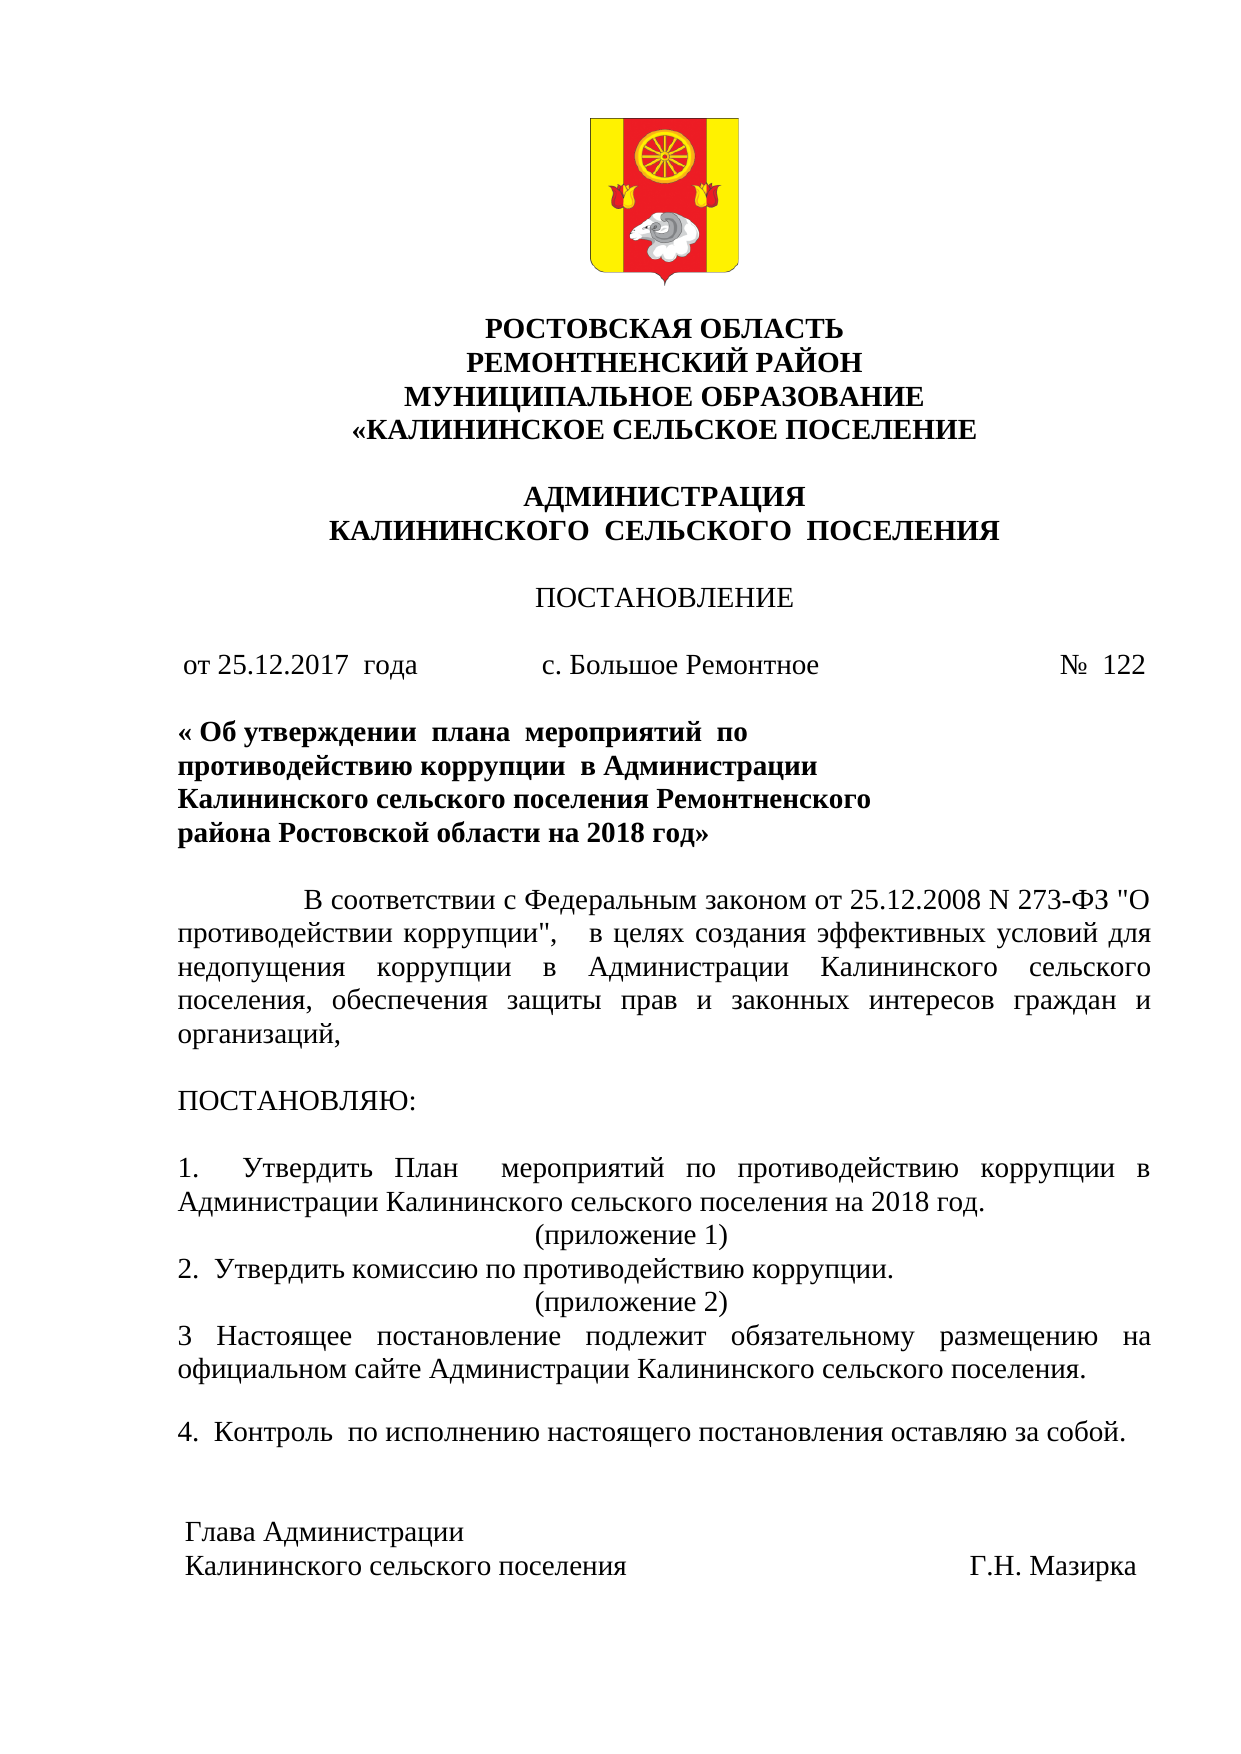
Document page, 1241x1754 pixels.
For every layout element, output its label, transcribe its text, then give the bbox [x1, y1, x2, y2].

text (приложение 2) [177, 1284, 1152, 1318]
text Калининского сельского поселения Ремонтненского [177, 781, 1152, 815]
text МУНИЦИПАЛЬНОЕ ОБРАЗОВАНИЕ [177, 379, 1152, 412]
text Глава Администрации [177, 1514, 1152, 1548]
text «КАЛИНИНСКОЕ СЕЛЬСКОЕ ПОСЕЛЕНИЕ [177, 412, 1152, 446]
text 2. Утвердить комиссию по противодействию коррупции. [177, 1251, 1152, 1284]
text от 25.12.2017 года с. Большое Ремонтное № 122 [177, 647, 1152, 681]
text Калининского сельского поселения Г.Н. Мазирка [177, 1548, 1152, 1581]
text (приложение 1) [177, 1217, 1152, 1251]
text района Ростовской области на 2018 год» [177, 815, 1152, 848]
text РЕМОНТНЕНСКИЙ РАЙОН [177, 345, 1152, 379]
text противодействию коррупции в Администрации [177, 748, 1152, 781]
text 1. Утвердить План мероприятий по противодействию коррупции в Администрации Калининского сельского поселения на 2018 год. [177, 1150, 1152, 1217]
text 3 Настоящее постановление подлежит обязательному размещению на официальном сайте Администрации Калининского сельского поселения. [177, 1318, 1152, 1385]
picture [590, 118, 739, 286]
text « Об утверждении плана мероприятий по [177, 714, 1152, 748]
text РОСТОВСКАЯ ОБЛАСТЬ [177, 312, 1152, 345]
text 4. Контроль по исполнению настоящего постановления оставляю за собой. [177, 1414, 1152, 1447]
text ПОСТАНОВЛЕНИЕ [177, 580, 1152, 613]
text КАЛИНИНСКОГО СЕЛЬСКОГО ПОСЕЛЕНИЯ [177, 513, 1152, 546]
text ПОСТАНОВЛЯЮ: [177, 1083, 1152, 1117]
text В соответствии с Федеральным законом от 25.12.2008 N 273-ФЗ "О противодействии коррупции", в целях создания эффективных условий для недопущения коррупции в Администрации Калининского сельского поселения, обеспечения защиты прав и законных интересов граждан и организаций, [177, 882, 1152, 1049]
text АДМИНИСТРАЦИЯ [177, 479, 1152, 513]
